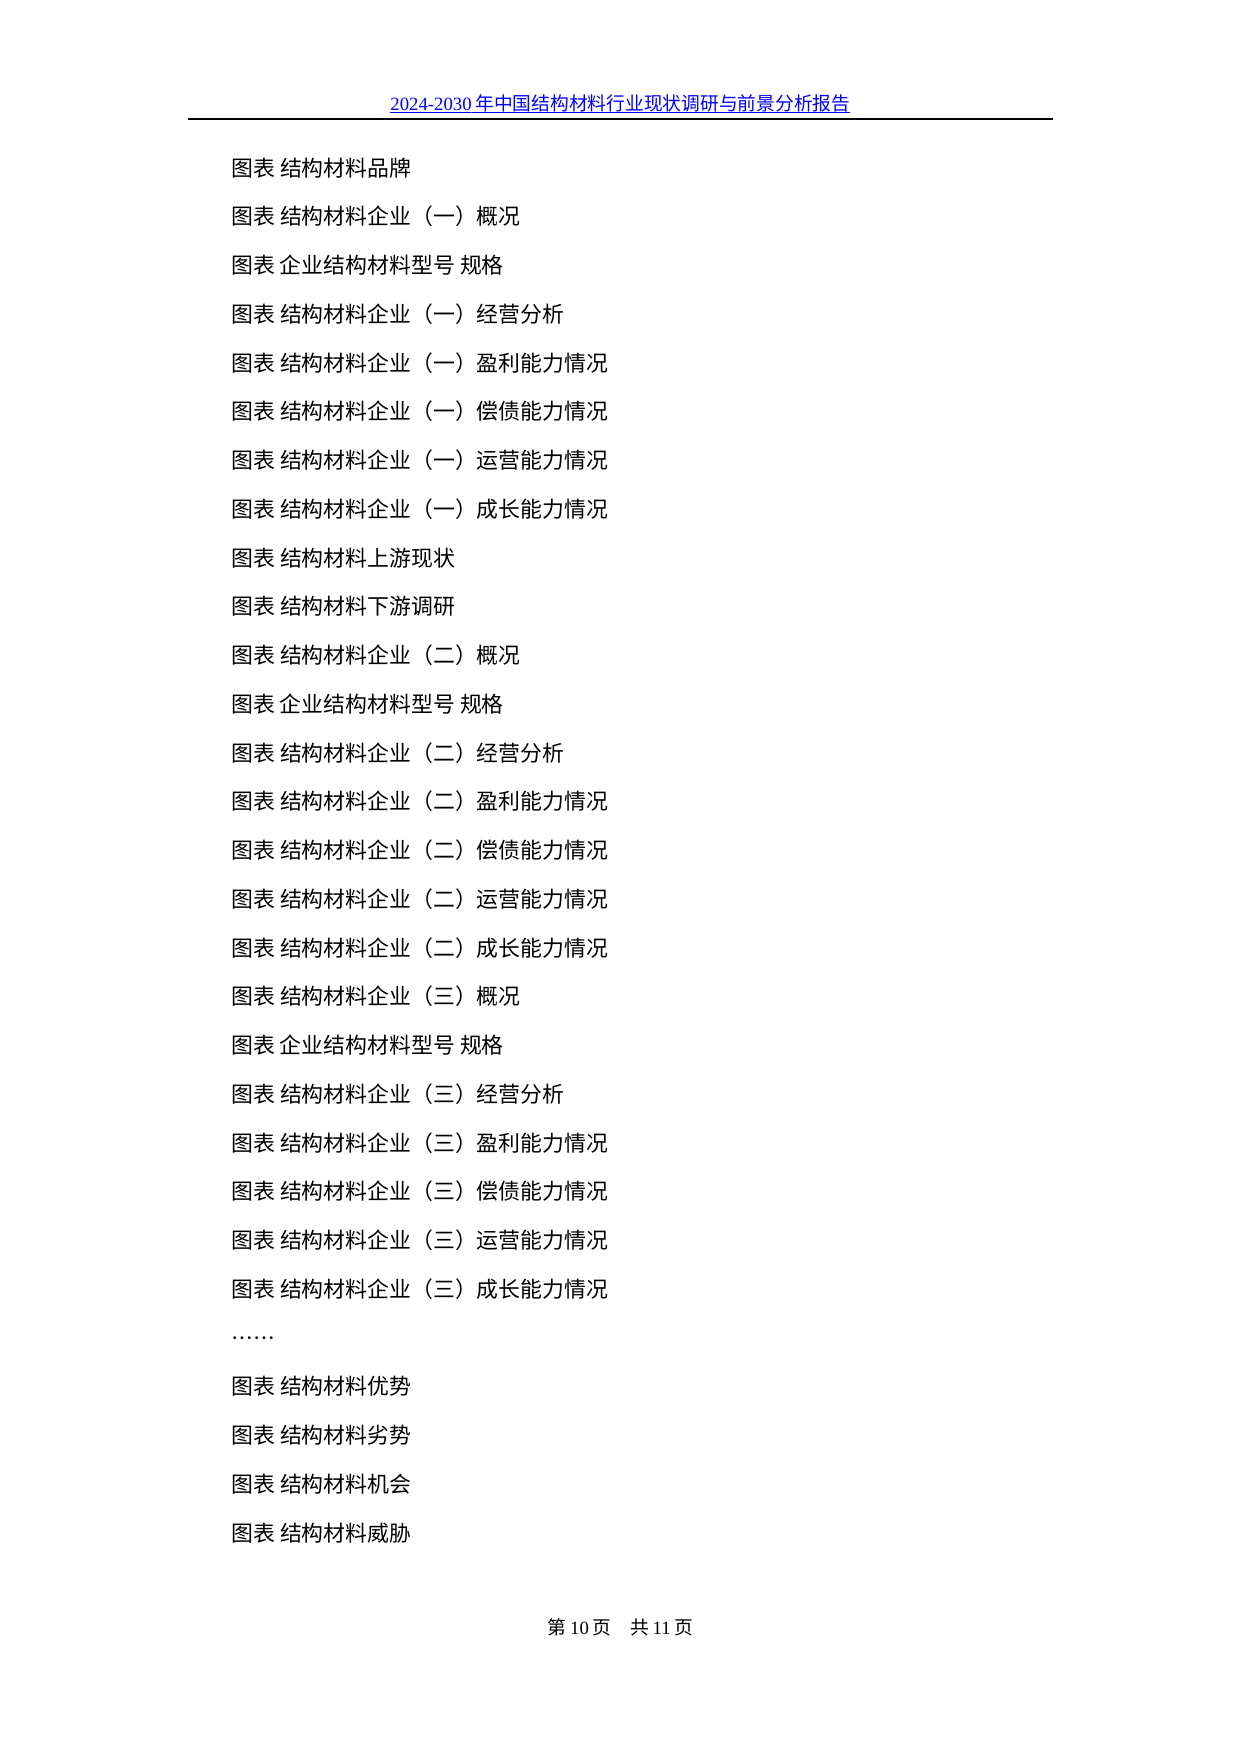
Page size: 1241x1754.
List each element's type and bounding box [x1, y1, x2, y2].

text [187, 150, 1053, 1548]
